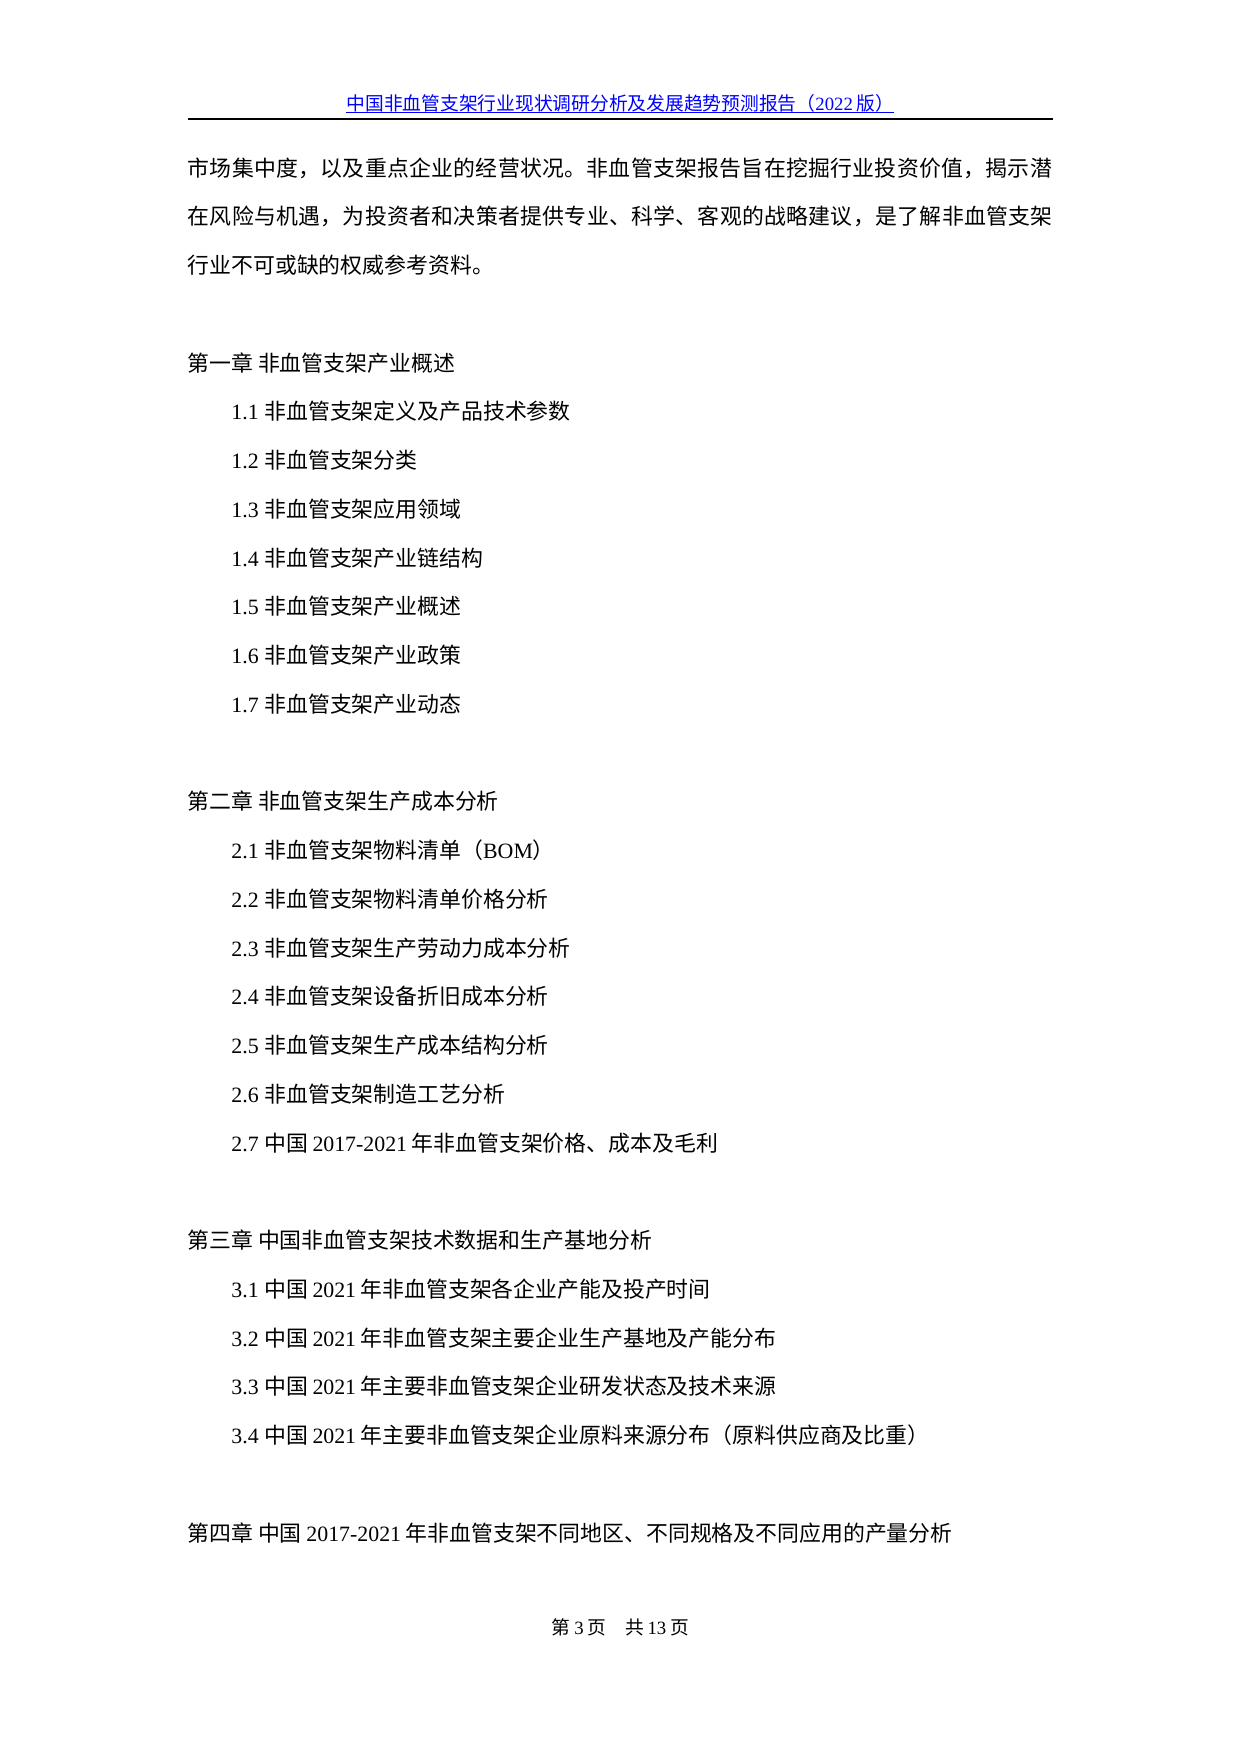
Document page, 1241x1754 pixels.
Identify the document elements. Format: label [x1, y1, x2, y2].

text [187, 150, 1053, 1548]
